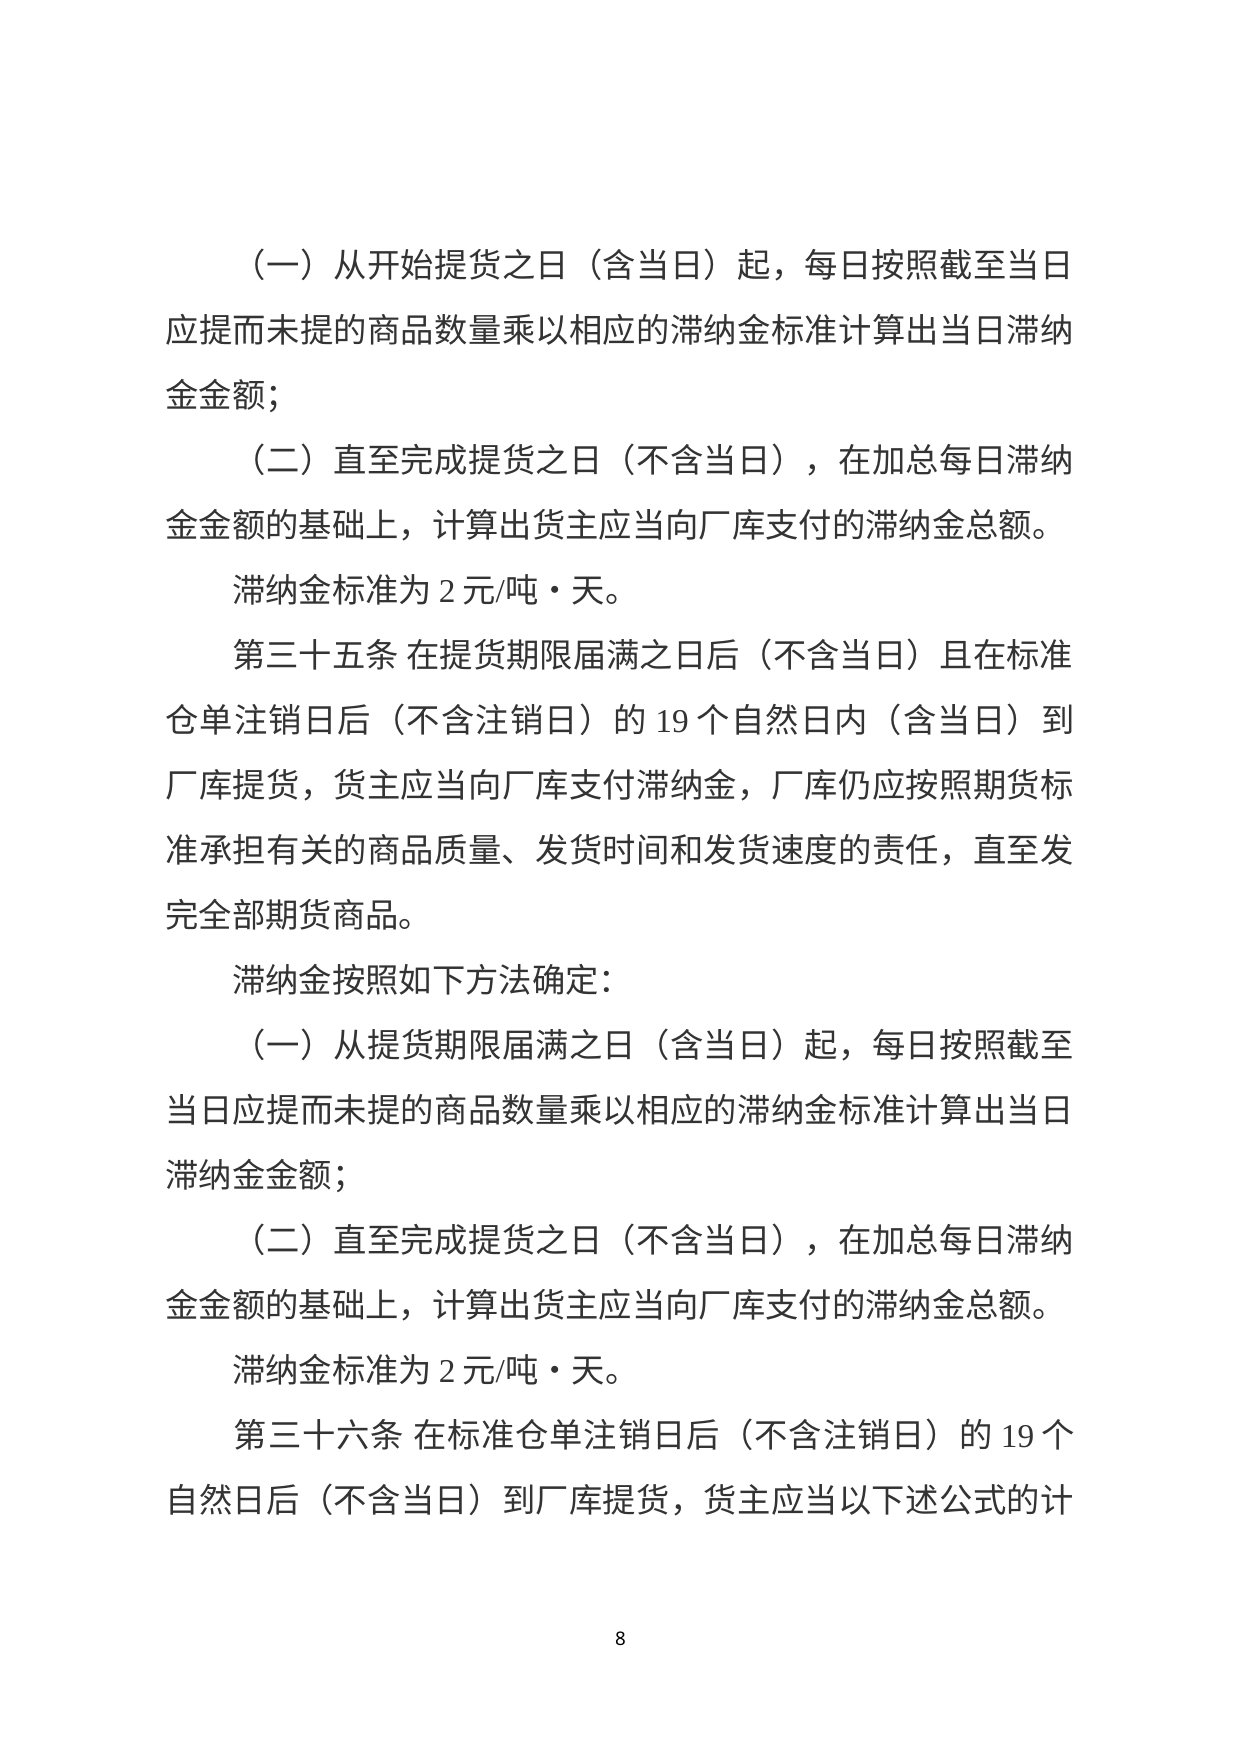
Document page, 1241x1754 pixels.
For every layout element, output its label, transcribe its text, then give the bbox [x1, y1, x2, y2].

text 滞纳金按照如下方法确定： [165, 946, 1075, 1011]
text 滞纳金标准为2元/吨•天。 [165, 556, 1075, 621]
text 第三十五条 在提货期限届满之日后（不含当日）且在标准仓单注销日后（不含注销日）的19个自然日内（含当日）到厂库提货，货主应当向厂库支付滞纳金，厂库仍应按照期货标准承担有关的商品质量、发货时间和发货速度的责任，直至发完全部期货商品。 [165, 621, 1075, 946]
text （一）从开始提货之日（含当日）起，每日按照截至当日应提而未提的商品数量乘以相应的滞纳金标准计算出当日滞纳金金额； [165, 231, 1075, 426]
text 滞纳金标准为2元/吨•天。 [165, 1336, 1075, 1401]
text （二）直至完成提货之日（不含当日），在加总每日滞纳金金额的基础上，计算出货主应当向厂库支付的滞纳金总额。 [165, 426, 1075, 556]
text （一）从提货期限届满之日（含当日）起，每日按照截至当日应提而未提的商品数量乘以相应的滞纳金标准计算出当日滞纳金金额； [165, 1011, 1075, 1206]
text （二）直至完成提货之日（不含当日），在加总每日滞纳金金额的基础上，计算出货主应当向厂库支付的滞纳金总额。 [165, 1206, 1075, 1336]
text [165, 1401, 1075, 1531]
